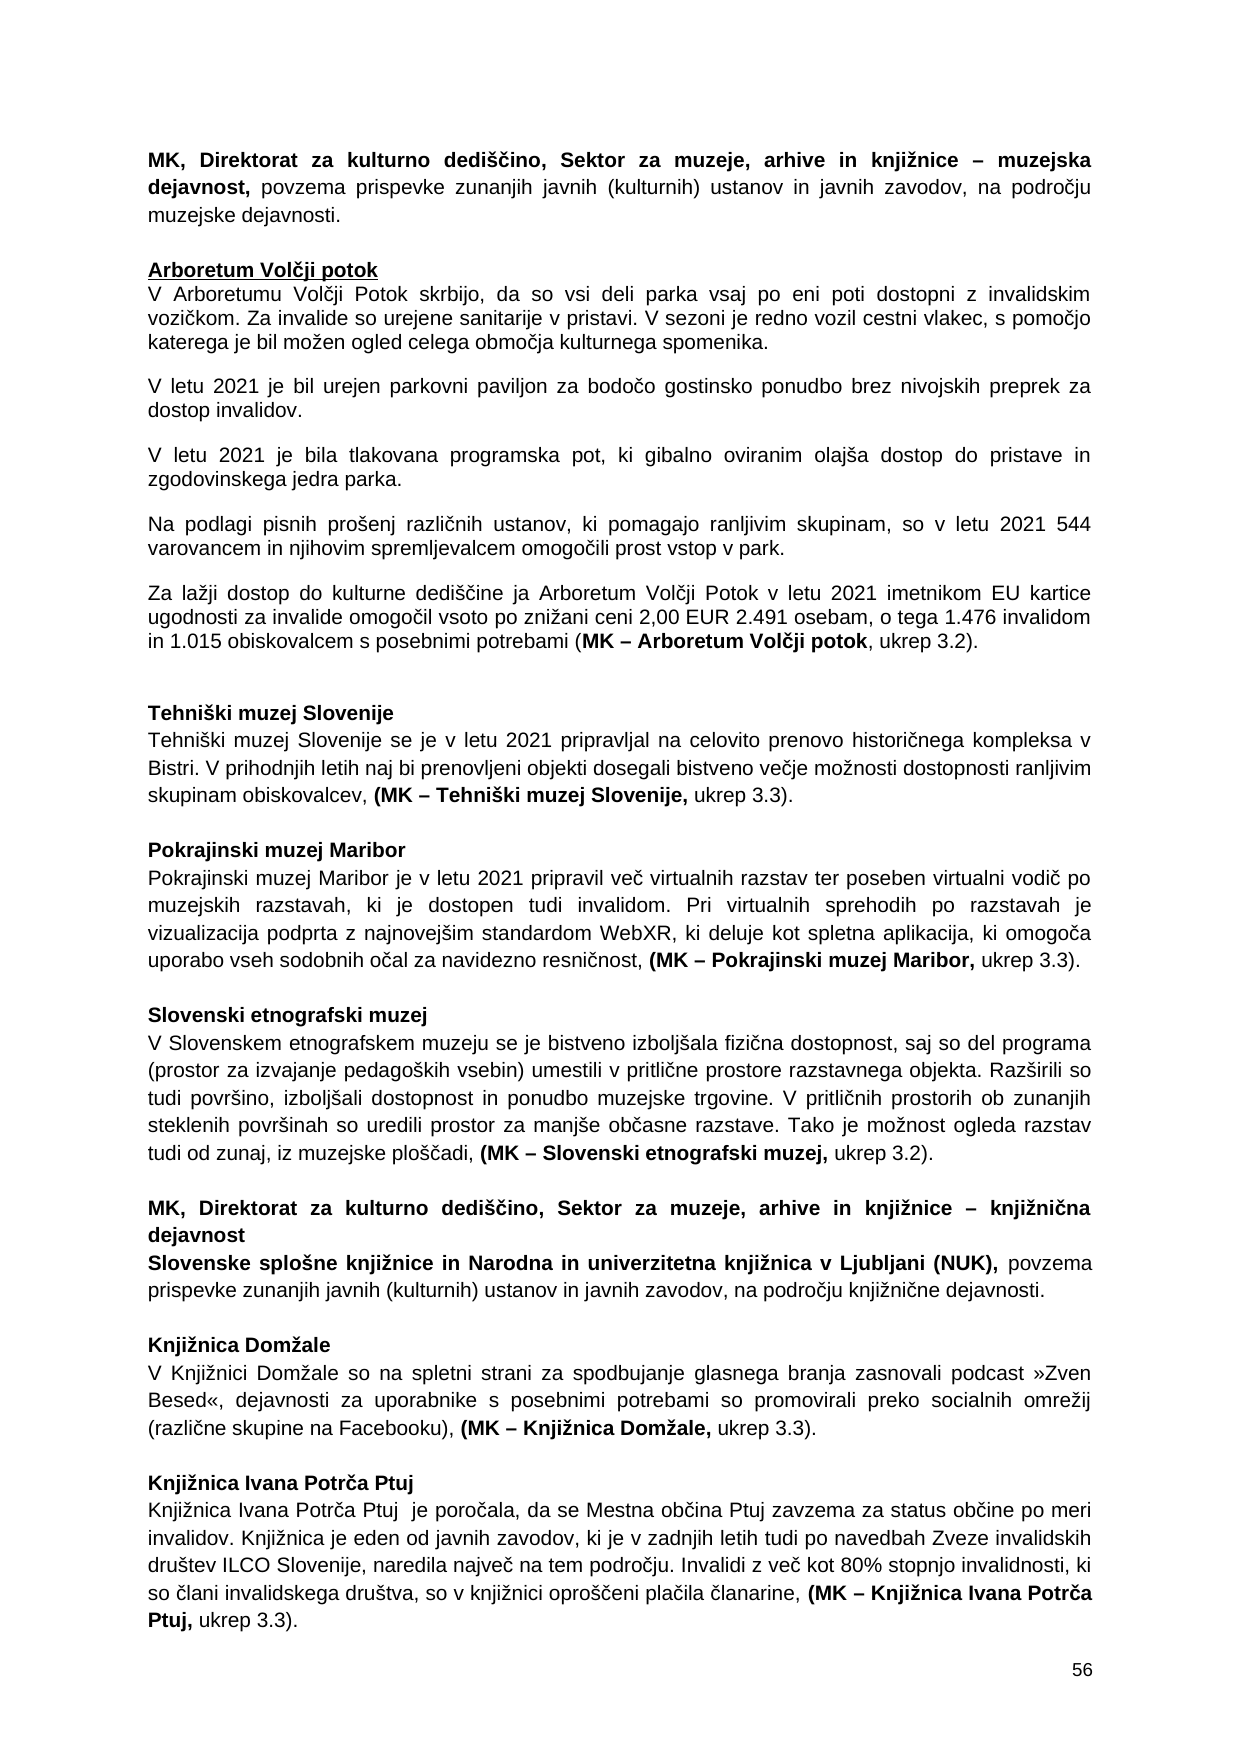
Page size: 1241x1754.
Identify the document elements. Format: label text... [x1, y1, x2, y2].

text Tehniški muzej Slovenije se je v letu 2021 pripravljal na celovito prenovo historičnega kompleksa v Bistri. V prihodnjih letih naj bi prenovljeni objekti dosegali bistveno večje možnosti dostopnosti ranljivim skupinam obiskovalcev, (MK – Tehniški muzej Slovenije, ukrep 3.3). [148, 728, 1092, 807]
text V letu 2021 je bila tlakovana programska pot, ki gibalno oviranim olajša dostop do pristave in zgodovinskega jedra parka. [148, 443, 1092, 491]
text Knjižnica Ivana Potrča Ptuj [148, 1471, 1092, 1495]
text Knjižnica Ivana Potrča Ptuj je poročala, da se Mestna občina Ptuj zavzema za status občine po meri invalidov. Knjižnica je eden od javnih zavodov, ki je v zadnjih letih tudi po navedbah Zveze invalidskih društev ILCO Slovenije, naredila največ na tem področju. Invalidi z več kot 80% stopnjo invalidnosti, ki so člani invalidskega društva, so v knjižnici oproščeni plačila članarine, (MK – Knjižnica Ivana Potrča Ptuj, ukrep 3.3). [148, 1498, 1092, 1632]
text Pokrajinski muzej Maribor je v letu 2021 pripravil več virtualnih razstav ter poseben virtualni vodič po muzejskih razstavah, ki je dostopen tudi invalidom. Pri virtualnih sprehodih po razstavah je vizualizacija podprta z najnovejšim standardom WebXR, ki deluje kot spletna aplikacija, ki omogoča uporabo vseh sodobnih očal za navidezno resničnost, (MK – Pokrajinski muzej Maribor, ukrep 3.3). [148, 866, 1092, 972]
text Arboretum Volčji potok [148, 258, 1092, 282]
text MK, Direktorat za kulturno dediščino, Sektor za muzeje, arhive in knjižnice – knjižnična dejavnost [148, 1196, 1092, 1247]
text Knjižnica Domžale [148, 1333, 1092, 1357]
text V Slovenskem etnografskem muzeju se je bistveno izboljšala fizična dostopnost, saj so del programa (prostor za izvajanje pedagoških vsebin) umestili v pritlične prostore razstavnega objekta. Razširili so tudi površino, izboljšali dostopnost in ponudbo muzejske trgovine. V pritličnih prostorih ob zunanjih steklenih površinah so uredili prostor za manjše občasne razstave. Tako je možnost ogleda razstav tudi od zunaj, iz muzejske ploščadi, (MK – Slovenski etnografski muzej, ukrep 3.2). [148, 1031, 1092, 1165]
text Slovenske splošne knjižnice in Narodna in univerzitetna knjižnica v Ljubljani (NUK), povzema prispevke zunanjih javnih (kulturnih) ustanov in javnih zavodov, na področju knjižnične dejavnosti. [148, 1251, 1092, 1302]
text MK, Direktorat za kulturno dediščino, Sektor za muzeje, arhive in knjižnice – muzejska dejavnost, povzema prispevke zunanjih javnih (kulturnih) ustanov in javnih zavodov, na področju muzejske dejavnosti. [148, 148, 1092, 227]
text V letu 2021 je bil urejen parkovni paviljon za bodočo gostinsko ponudbo brez nivojskih preprek za dostop invalidov. [148, 374, 1092, 422]
text Pokrajinski muzej Maribor [148, 838, 1092, 862]
text Na podlagi pisnih prošenj različnih ustanov, ki pomagajo ranljivim skupinam, so v letu 2021 544 varovancem in njihovim spremljevalcem omogočili prost vstop v park. [148, 512, 1092, 560]
text V Arboretumu Volčji Potok skrbijo, da so vsi deli parka vsaj po eni poti dostopni z invalidskim vozičkom. Za invalide so urejene sanitarije v pristavi. V sezoni je redno vozil cestni vlakec, s pomočjo katerega je bil možen ogled celega območja kulturnega spomenika. [148, 282, 1092, 353]
text V Knjižnici Domžale so na spletni strani za spodbujanje glasnega branja zasnovali podcast »Zven Besed«, dejavnosti za uporabnike s posebnimi potrebami so promovirali preko socialnih omrežij (različne skupine na Facebooku), (MK – Knjižnica Domžale, ukrep 3.3). [148, 1361, 1092, 1440]
text Slovenski etnografski muzej [148, 1003, 1092, 1027]
text Za lažji dostop do kulturne dediščine ja Arboretum Volčji Potok v letu 2021 imetnikom EU kartice ugodnosti za invalide omogočil vsoto po znižani ceni 2,00 EUR 2.491 osebam, o tega 1.476 invalidom in 1.015 obiskovalcem s posebnimi potrebami (MK – Arboretum Volčji potok, ukrep 3.2). [148, 581, 1092, 652]
text Tehniški muzej Slovenije [148, 701, 1092, 725]
